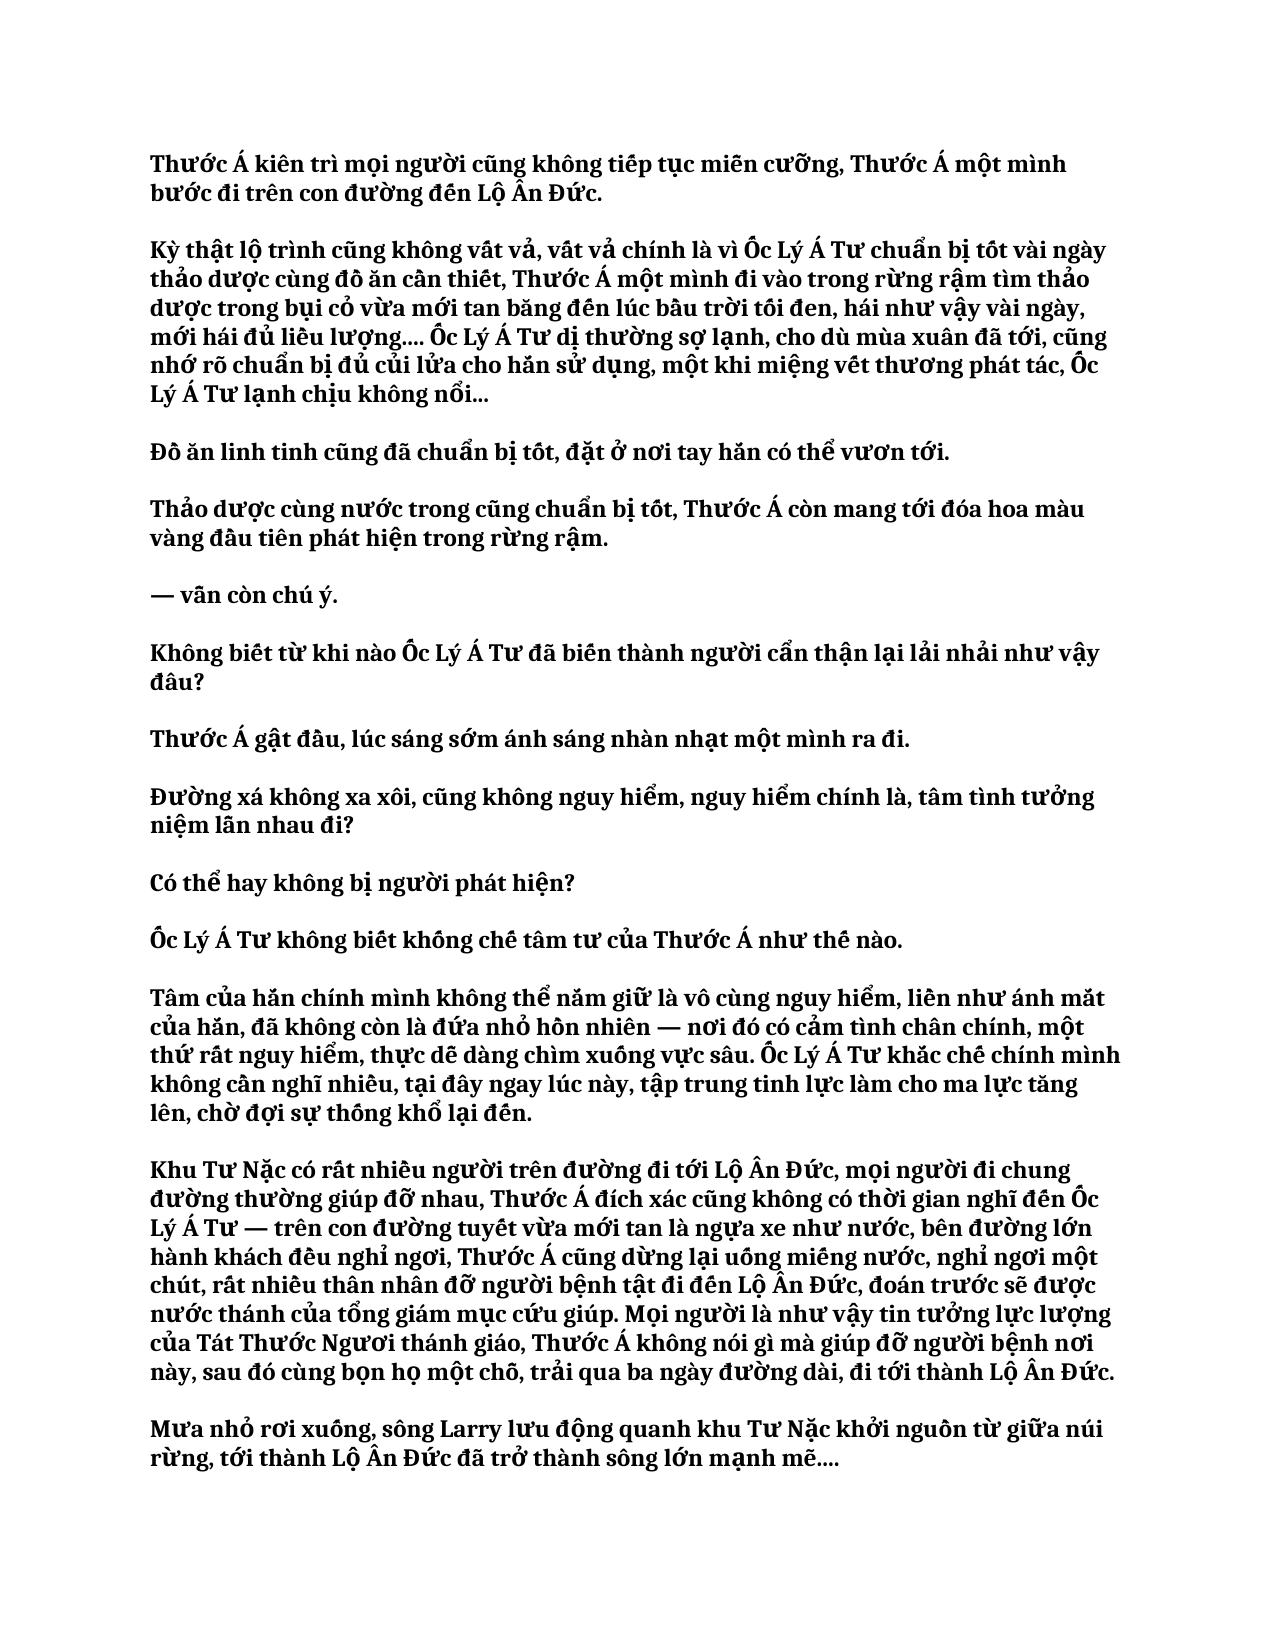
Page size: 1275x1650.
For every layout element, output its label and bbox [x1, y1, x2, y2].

text [150, 150, 1125, 1472]
